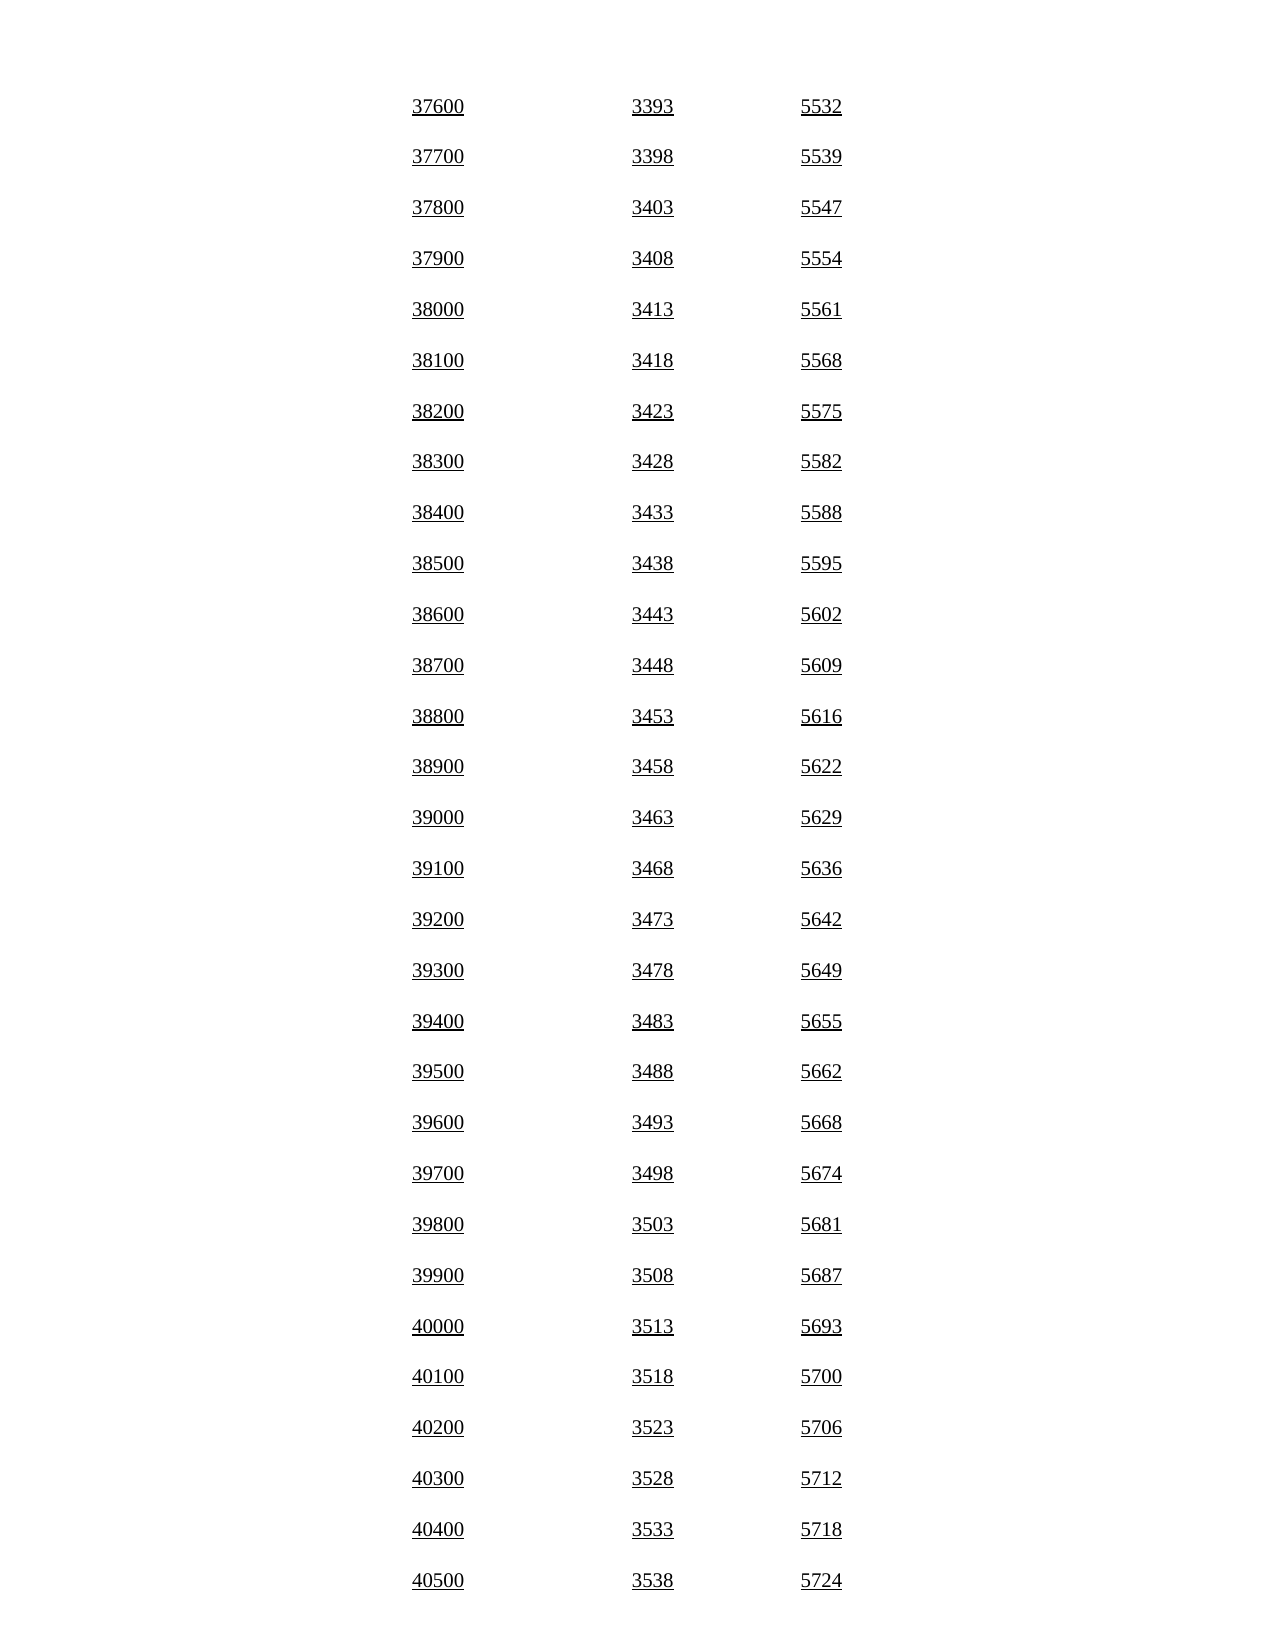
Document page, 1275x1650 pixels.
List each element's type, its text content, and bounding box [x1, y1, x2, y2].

table_cell 38400 [399, 482, 568, 532]
table_cell 40500 [399, 1549, 568, 1600]
table_cell 5575 [737, 380, 906, 431]
table_cell 3393 [568, 75, 737, 126]
table_cell 5700 [737, 1346, 906, 1397]
table_cell 3528 [568, 1448, 737, 1498]
table_cell 3458 [568, 736, 737, 787]
table_cell 3453 [568, 685, 737, 736]
table_cell 3443 [568, 583, 737, 634]
table_cell 3538 [568, 1549, 737, 1600]
table_cell 38600 [399, 583, 568, 634]
table_cell 38500 [399, 533, 568, 583]
table_cell 3413 [568, 278, 737, 329]
table_cell 3468 [568, 838, 737, 888]
table_cell 3403 [568, 177, 737, 227]
table_cell 3498 [568, 1143, 737, 1193]
table_cell 3473 [568, 888, 737, 939]
table_cell 5602 [737, 583, 906, 634]
table_cell 5561 [737, 278, 906, 329]
table_cell 3508 [568, 1244, 737, 1295]
table_cell 3503 [568, 1193, 737, 1244]
table_cell 5662 [737, 1041, 906, 1092]
table_cell 37900 [399, 228, 568, 278]
table_cell 5674 [737, 1143, 906, 1193]
table_cell 38900 [399, 736, 568, 787]
table_cell 39100 [399, 838, 568, 888]
table_cell 3478 [568, 939, 737, 990]
table_cell 3463 [568, 787, 737, 837]
table_cell 40000 [399, 1295, 568, 1346]
table_cell 38200 [399, 380, 568, 431]
table_cell 5568 [737, 329, 906, 380]
table_cell 3518 [568, 1346, 737, 1397]
table_cell 3418 [568, 329, 737, 380]
table_cell 3523 [568, 1397, 737, 1447]
table_cell 39200 [399, 888, 568, 939]
table_cell 3513 [568, 1295, 737, 1346]
table_cell 3438 [568, 533, 737, 583]
table_cell 3433 [568, 482, 737, 532]
table_cell 38700 [399, 634, 568, 685]
table_cell 5616 [737, 685, 906, 736]
table_cell 5554 [737, 228, 906, 278]
table_cell 5588 [737, 482, 906, 532]
table_cell 39900 [399, 1244, 568, 1295]
table_cell 40100 [399, 1346, 568, 1397]
table_cell 3428 [568, 431, 737, 482]
table_cell 38000 [399, 278, 568, 329]
table_cell 37700 [399, 126, 568, 177]
table_cell 5582 [737, 431, 906, 482]
table_cell 3493 [568, 1092, 737, 1142]
table_cell 38100 [399, 329, 568, 380]
table_cell 5668 [737, 1092, 906, 1142]
table_cell 37600 [399, 75, 568, 126]
table_cell 5539 [737, 126, 906, 177]
table_cell 40400 [399, 1498, 568, 1549]
table_cell 5532 [737, 75, 906, 126]
table_cell 38800 [399, 685, 568, 736]
table_cell 5706 [737, 1397, 906, 1447]
table_cell 39800 [399, 1193, 568, 1244]
table_cell 3533 [568, 1498, 737, 1549]
table_cell 3448 [568, 634, 737, 685]
table_cell 39300 [399, 939, 568, 990]
table_cell 5681 [737, 1193, 906, 1244]
table_cell 5712 [737, 1448, 906, 1498]
table_cell 3488 [568, 1041, 737, 1092]
table_cell 3423 [568, 380, 737, 431]
table_cell 3483 [568, 990, 737, 1041]
table_cell 5622 [737, 736, 906, 787]
table_cell 5693 [737, 1295, 906, 1346]
table_cell 39000 [399, 787, 568, 837]
table_cell 5609 [737, 634, 906, 685]
table_cell 39500 [399, 1041, 568, 1092]
table_cell 5642 [737, 888, 906, 939]
table_cell 5655 [737, 990, 906, 1041]
table_cell 5629 [737, 787, 906, 837]
table_cell 5724 [737, 1549, 906, 1600]
table_cell 39600 [399, 1092, 568, 1142]
table_cell 39700 [399, 1143, 568, 1193]
table_cell 5649 [737, 939, 906, 990]
table_cell 5718 [737, 1498, 906, 1549]
table_cell 40300 [399, 1448, 568, 1498]
table_cell 5687 [737, 1244, 906, 1295]
table_cell 3408 [568, 228, 737, 278]
table_cell 5547 [737, 177, 906, 227]
table_cell 39400 [399, 990, 568, 1041]
table_cell 5595 [737, 533, 906, 583]
table_cell 3398 [568, 126, 737, 177]
table_cell 40200 [399, 1397, 568, 1447]
table_cell 38300 [399, 431, 568, 482]
table_cell 37800 [399, 177, 568, 227]
table_cell 5636 [737, 838, 906, 888]
